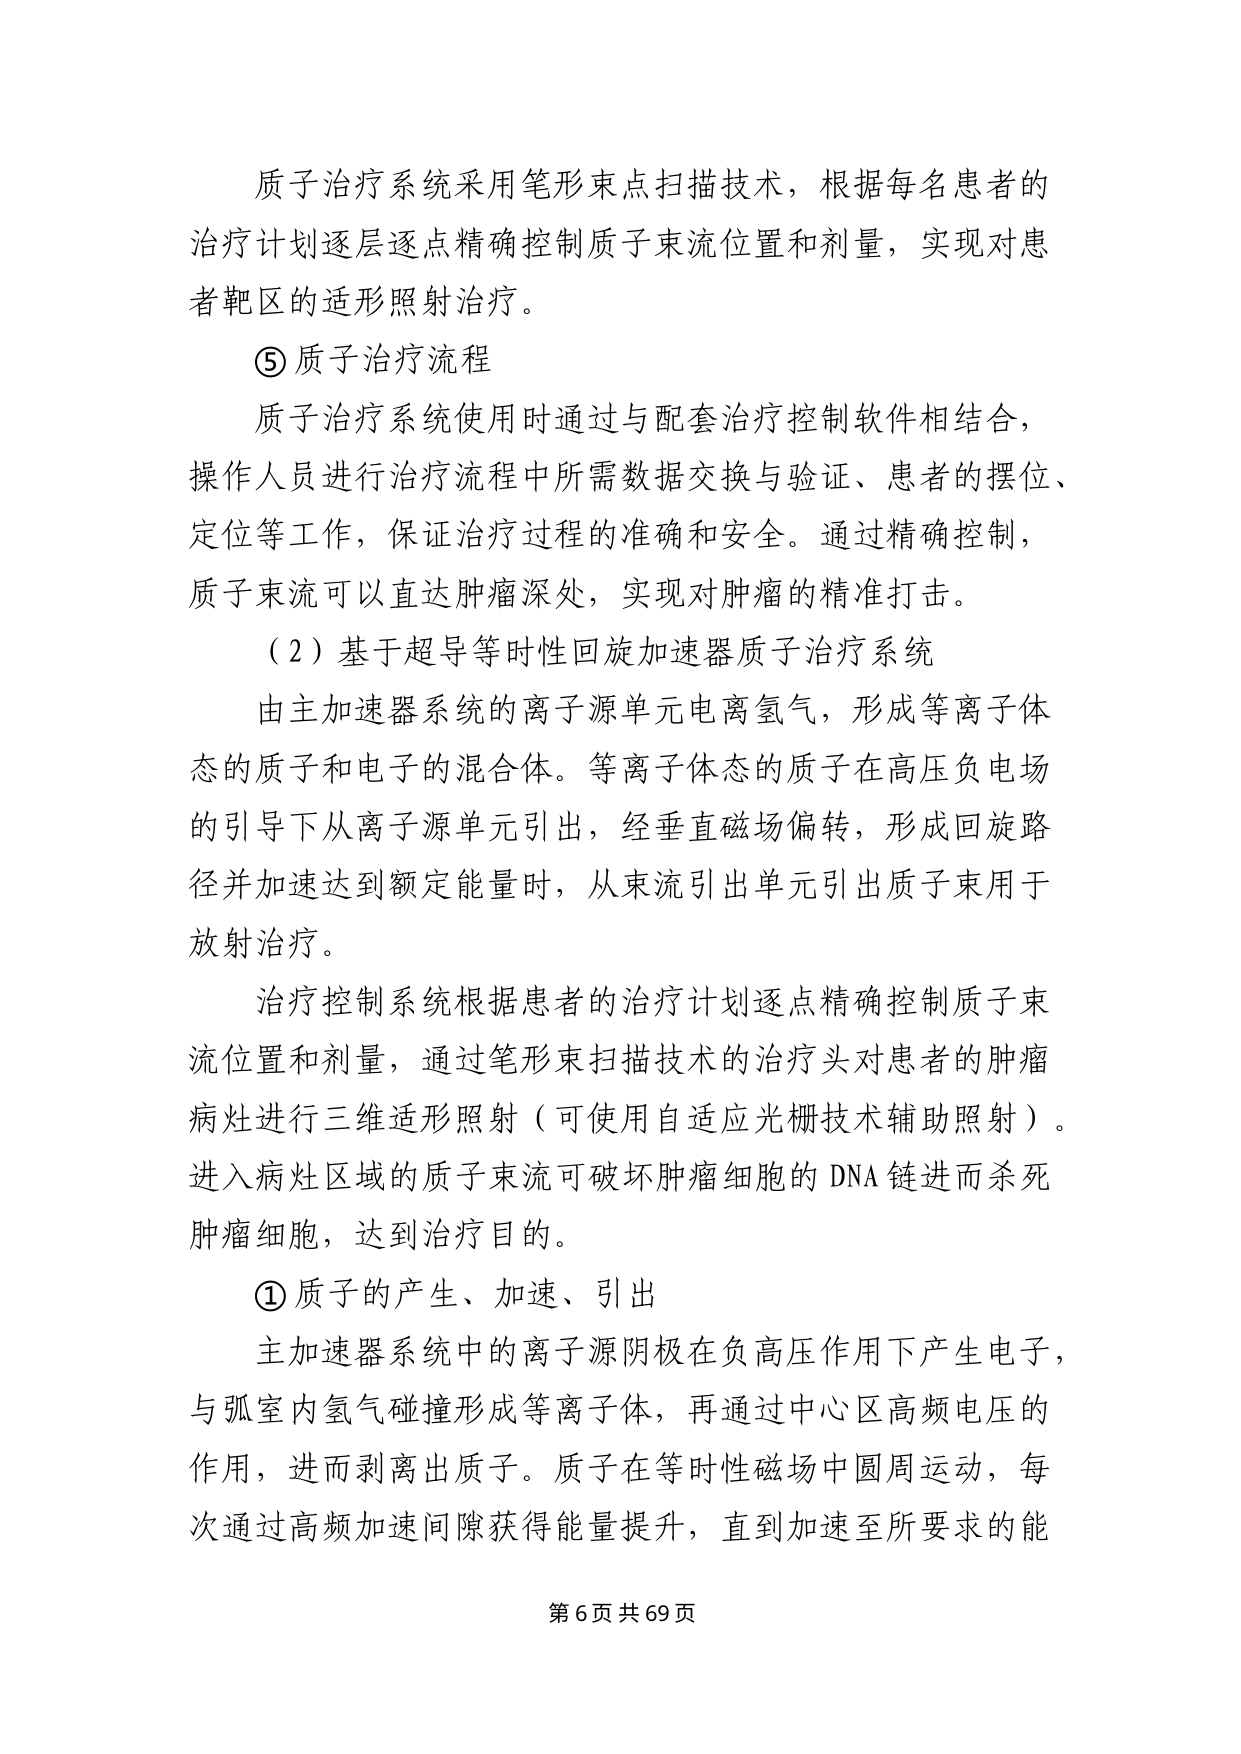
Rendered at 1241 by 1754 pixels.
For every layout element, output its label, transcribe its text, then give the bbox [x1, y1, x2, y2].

text ⑤质子治疗流程 [187, 325, 1053, 383]
text 治疗控制系统根据患者的治疗计划逐点精确控制质子束流位置和剂量，通过笔形束扫描技术的治疗头对患者的肿瘤病灶进行三维适形照射（可使用自适应光栅技术辅助照射）。进入病灶区域的质子束流可破坏肿瘤细胞的DNA链进而杀死肿瘤细胞，达到治疗目的。 [187, 967, 1053, 1258]
text （2）基于超导等时性回旋加速器质子治疗系统 [187, 617, 1053, 675]
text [187, 1317, 1053, 1550]
text 质子治疗系统使用时通过与配套治疗控制软件相结合，操作人员进行治疗流程中所需数据交换与验证、患者的摆位、定位等工作，保证治疗过程的准确和安全。通过精确控制，质子束流可以直达肿瘤深处，实现对肿瘤的精准打击。 [187, 383, 1053, 617]
list ①质子的产生、加速、引出 [187, 1258, 1053, 1317]
text 质子治疗系统采用笔形束点扫描技术，根据每名患者的治疗计划逐层逐点精确控制质子束流位置和剂量，实现对患者靶区的适形照射治疗。 [187, 150, 1053, 325]
text 由主加速器系统的离子源单元电离氢气，形成等离子体态的质子和电子的混合体。等离子体态的质子在高压负电场的引导下从离子源单元引出，经垂直磁场偏转，形成回旋路径并加速达到额定能量时，从束流引出单元引出质子束用于放射治疗。 [187, 675, 1053, 967]
